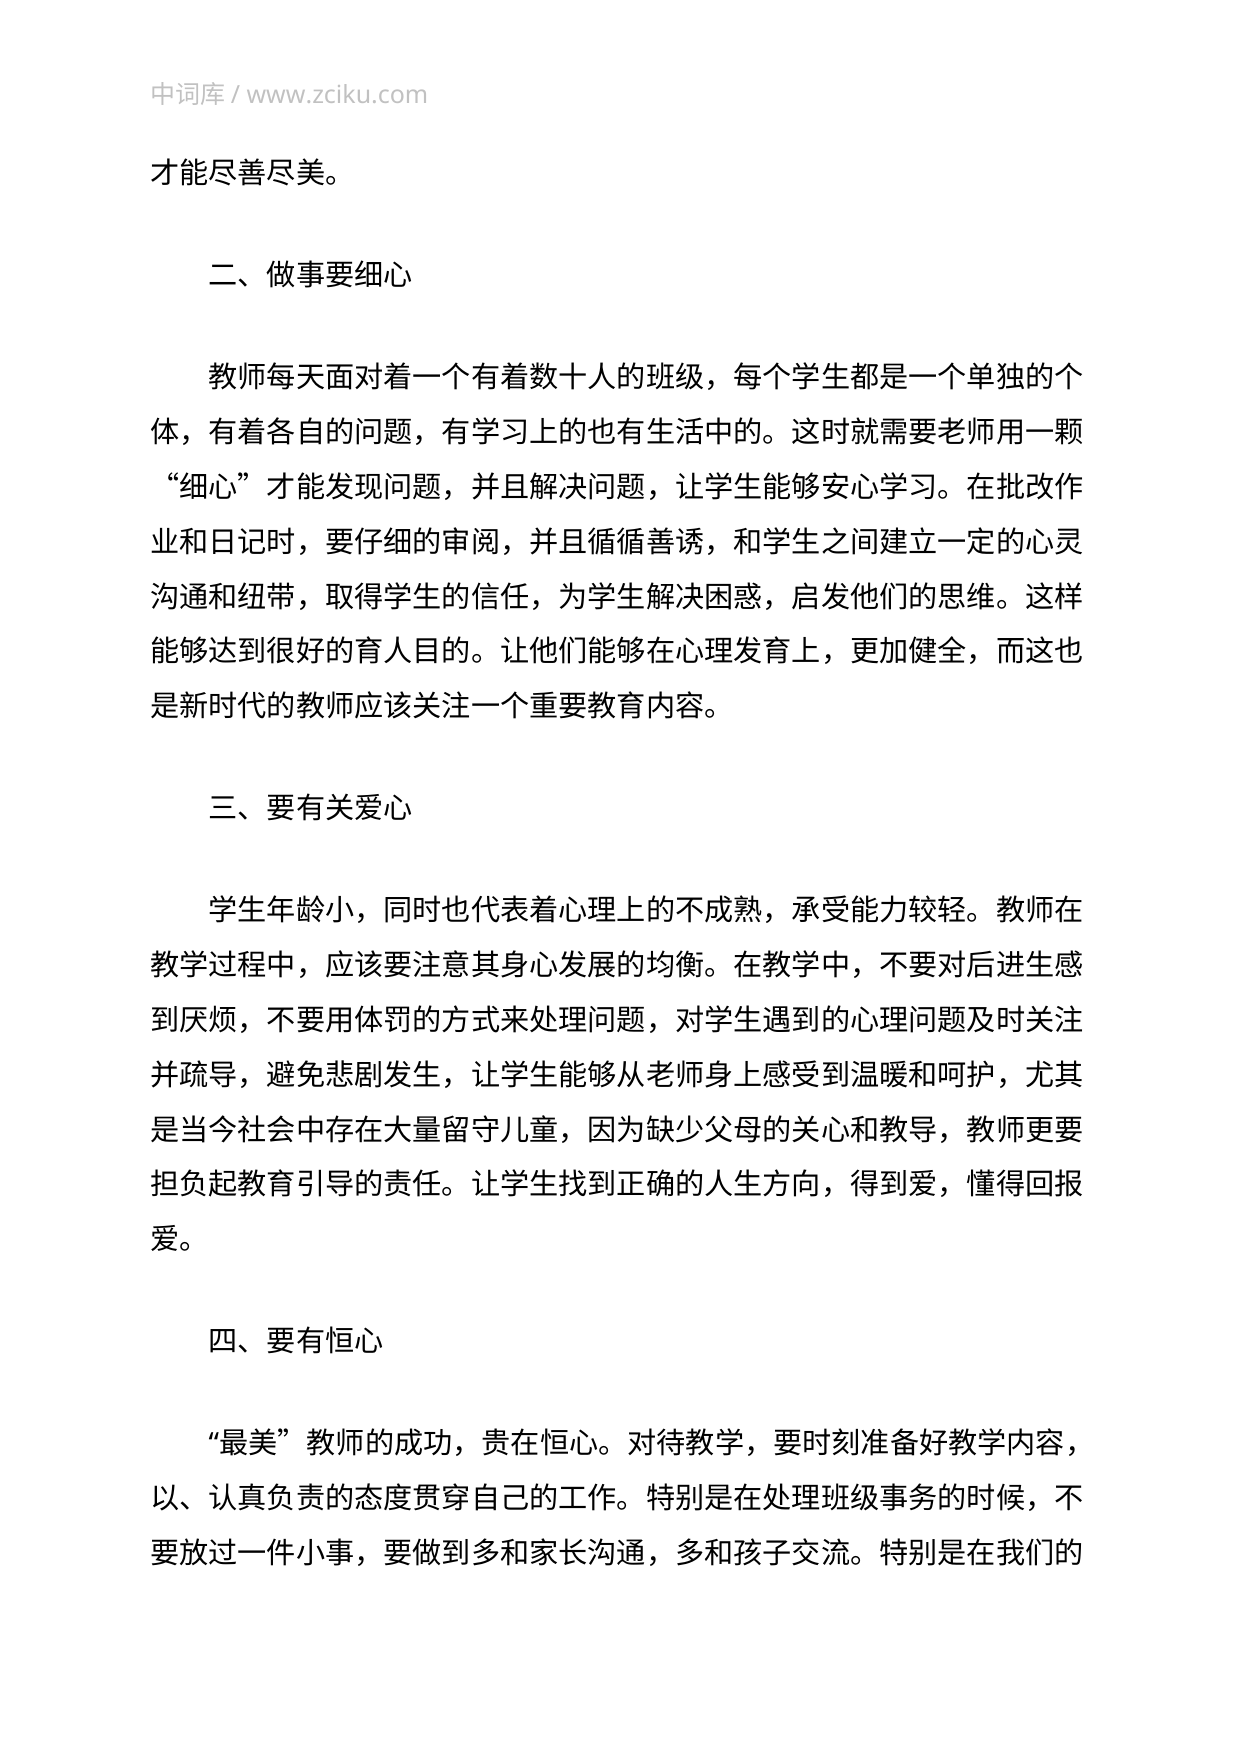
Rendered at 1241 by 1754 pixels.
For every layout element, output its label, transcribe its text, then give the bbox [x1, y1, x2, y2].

text 学生年龄小，同时也代表着心理上的不成熟，承受能力较轻。教师在教学过程中，应该要注意其身心发展的均衡。在教学中，不要对后进生感到厌烦，不要用体罚的方式来处理问题，对学生遇到的心理问题及时关注并疏导，避免悲剧发生，让学生能够从老师身上感受到温暖和呵护，尤其是当今社会中存在大量留守儿童，因为缺少父母的关心和教导，教师更要担负起教育引导的责任。让学生找到正确的人生方向，得到爱，懂得回报爱。 [150, 886, 1090, 1258]
text 三、要有关爱心 [150, 785, 1090, 827]
text 教师每天面对着一个有着数十人的班级，每个学生都是一个单独的个体，有着各自的问题，有学习上的也有生活中的。这时就需要老师用一颗“细心”才能发现问题，并且解决问题，让学生能够安心学习。在批改作业和日记时，要仔细的审阅，并且循循善诱，和学生之间建立一定的心灵沟通和纽带，取得学生的信任，为学生解决困惑，启发他们的思维。这样能够达到很好的育人目的。让他们能够在心理发育上，更加健全，而这也是新时代的教师应该关注一个重要教育内容。 [150, 353, 1090, 725]
text 二、做事要细心 [150, 252, 1090, 294]
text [150, 1419, 1090, 1572]
text 四、要有恒心 [150, 1318, 1090, 1360]
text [150, 150, 1090, 192]
